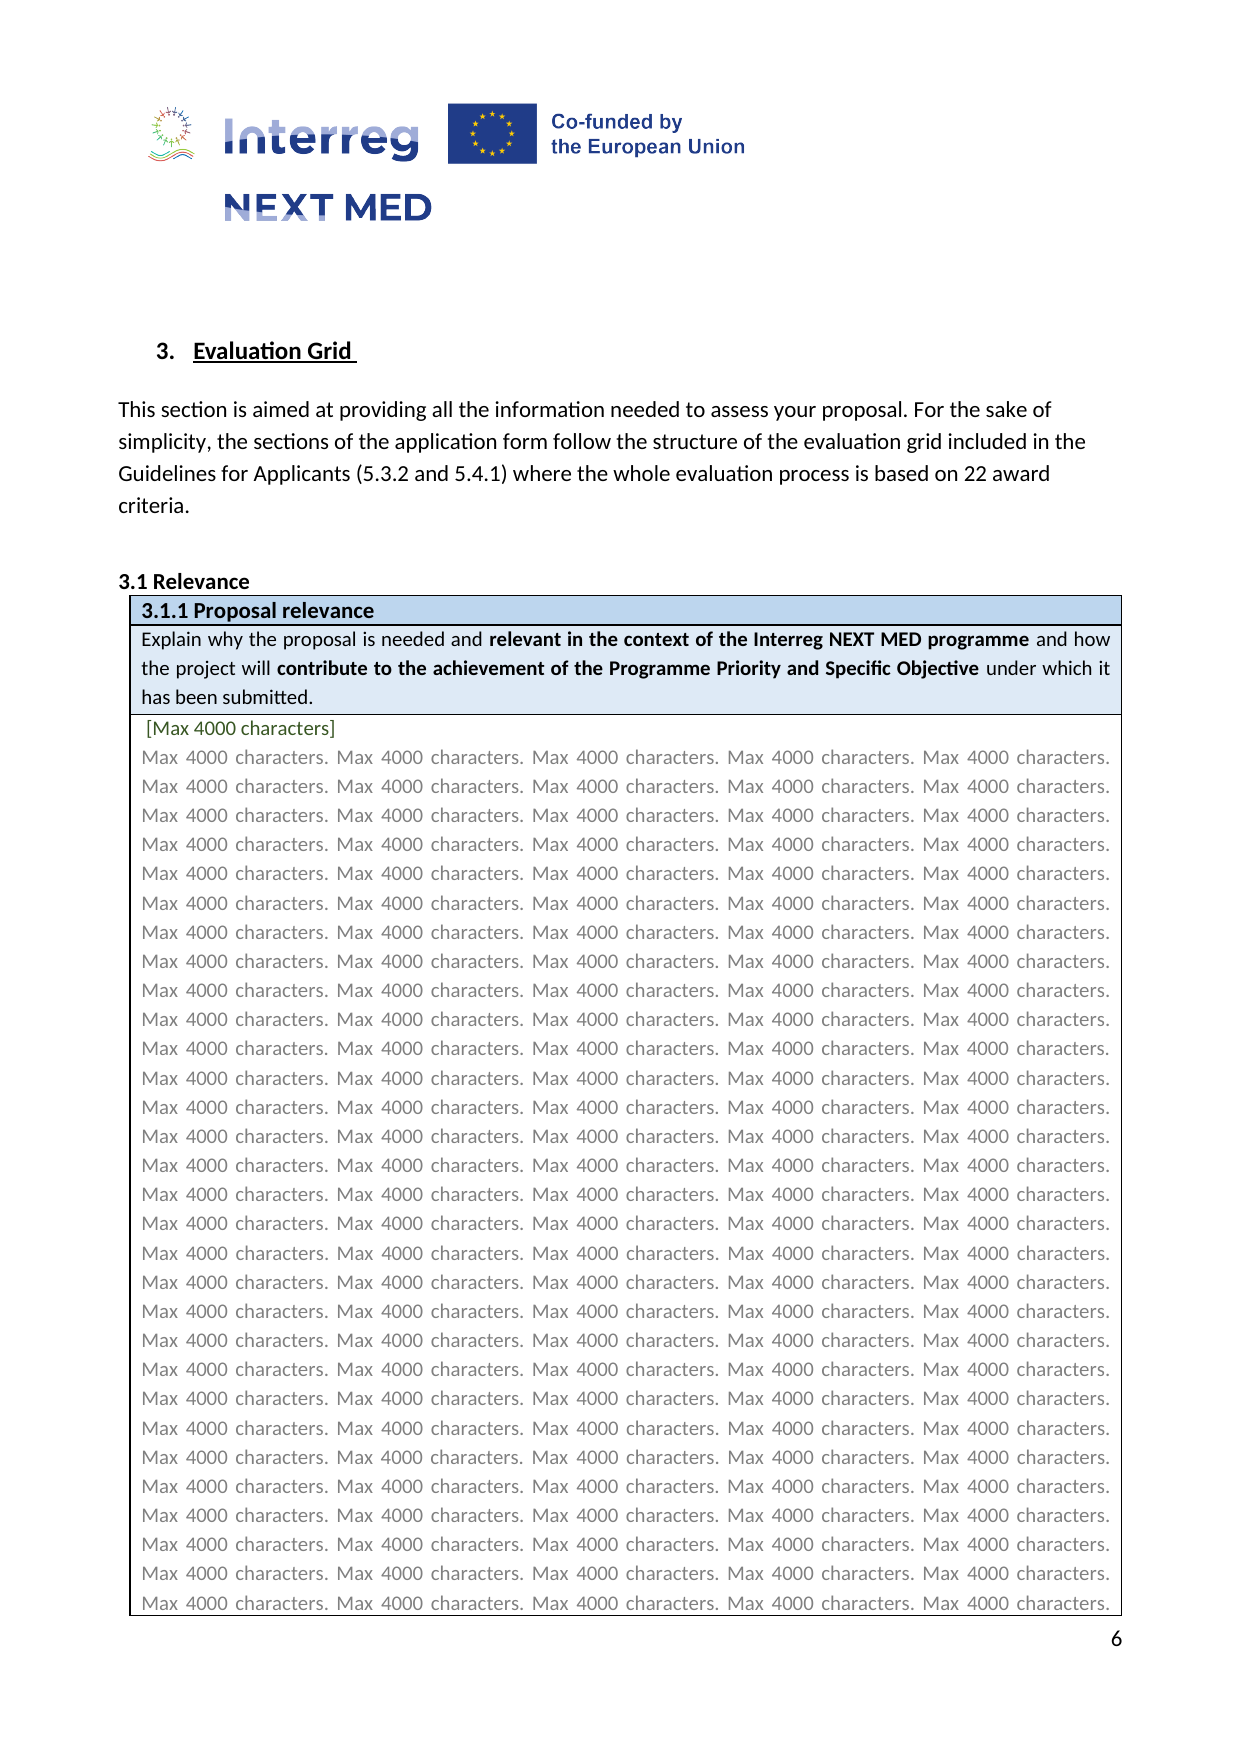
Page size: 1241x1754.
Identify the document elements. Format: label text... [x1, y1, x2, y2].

text This section is aimed at providing all the information needed to assess your proposal. For the sake of simplicity, the sections of the application form follow the structure of the evaluation grid included in the Guidelines for Applicants (5.3.2 and 5.4.1) where the whole evaluation process is based on 22 award criteria. [118, 395, 1122, 520]
subtitle Evaluation Grid [156, 335, 1122, 366]
subtitle 3.1 Relevance [118, 567, 250, 595]
picture [118, 73, 775, 251]
table_header 3.1.1 Proposal relevance [131, 596, 1121, 624]
table_header Explain why the proposal is needed and relevant in the context of the Interreg NEXT MED programme and how the project will contribute to the achievement of the Programme Priority and Specific Objective under which it has been submitted. [131, 626, 1121, 714]
